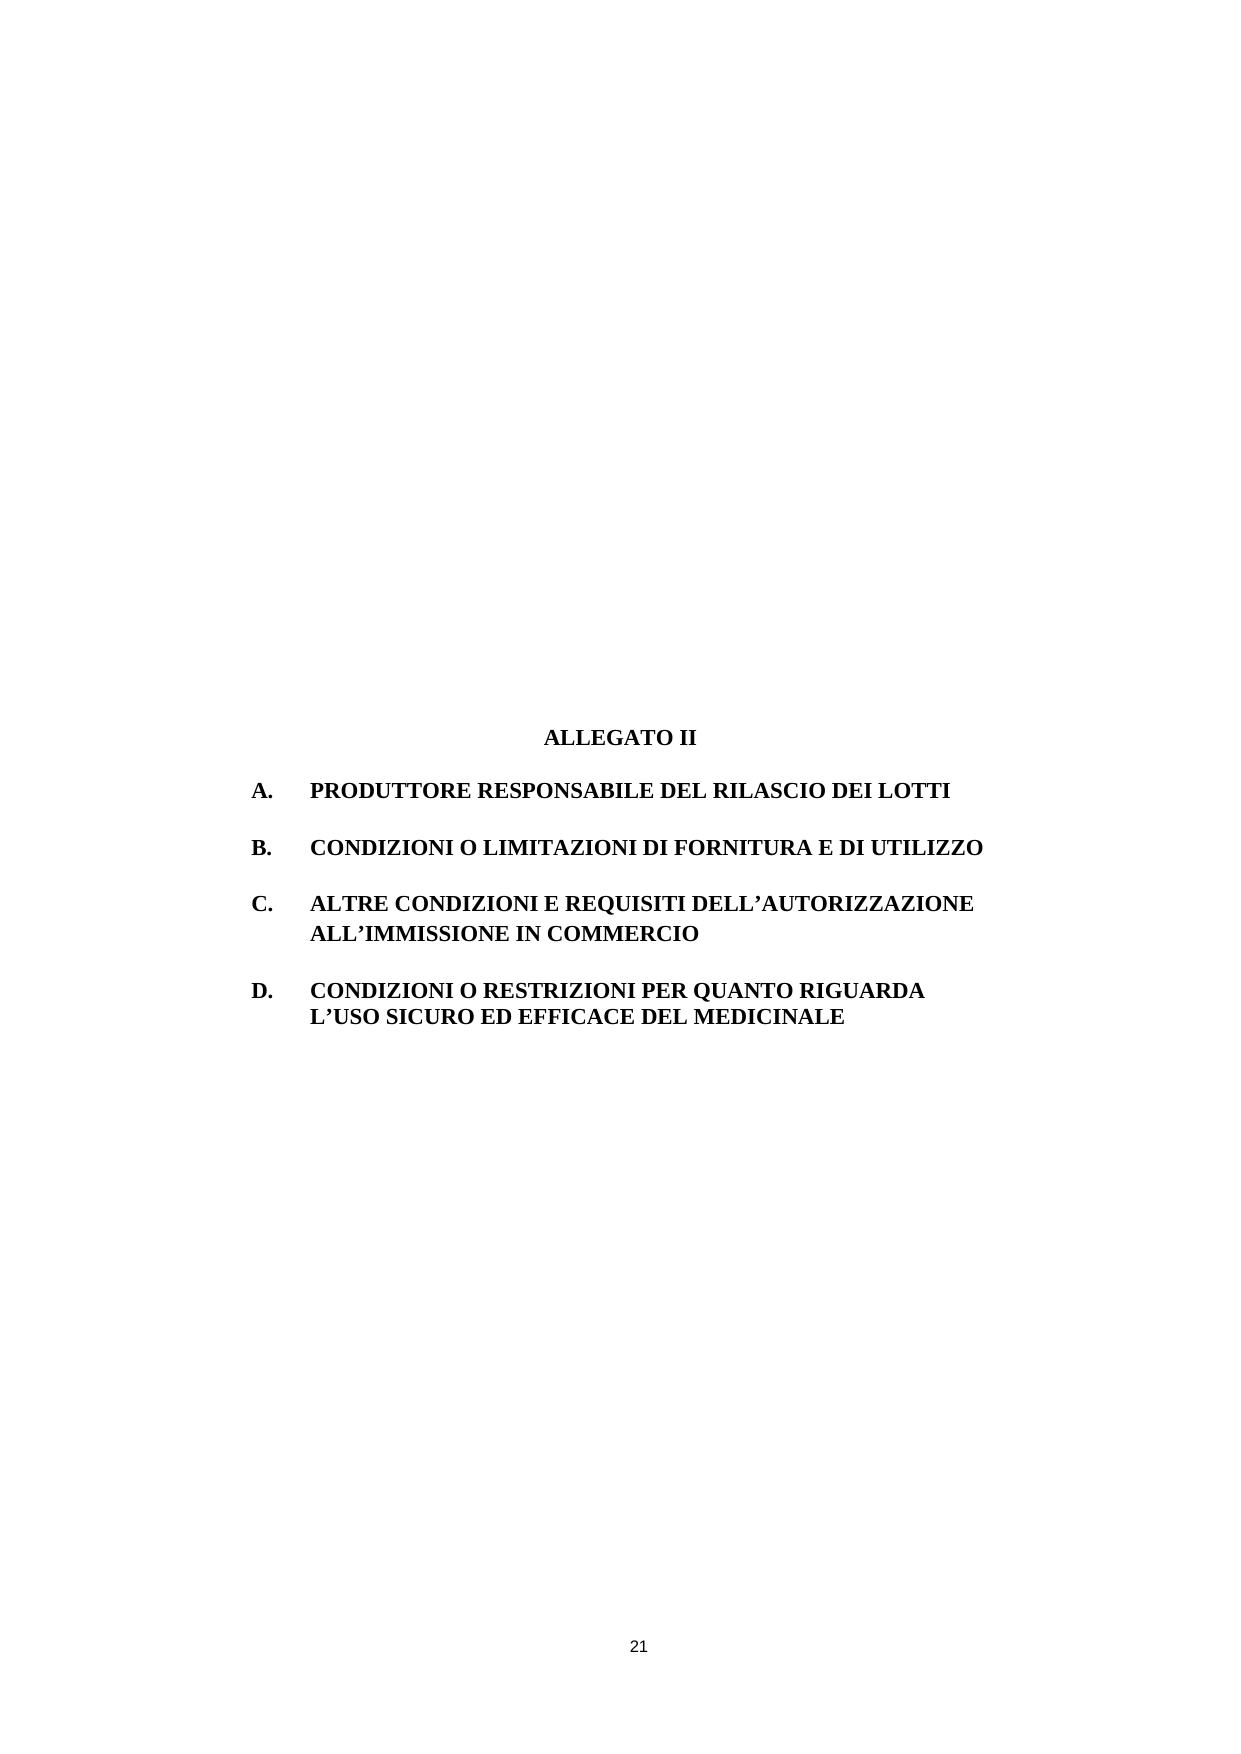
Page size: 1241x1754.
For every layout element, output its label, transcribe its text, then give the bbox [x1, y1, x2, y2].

text B. CONDIZIONI O LIMITAZIONI DI FORNITURA E DI UTILIZZO [251, 833, 989, 860]
text C. ALTRE CONDIZIONI E REQUISITI DELL’AUTORIZZAZIONE ALL’IMMISSIONE IN COMMERCIO [251, 890, 989, 947]
text A. PRODUTTORE RESPONSABILE DEL RILASCIO DEI LOTTI [251, 777, 989, 803]
text ALLEGATO II [148, 724, 1093, 751]
text D. CONDIZIONI O RESTRIZIONI PER QUANTO RIGUARDA L’USO SICURO ED EFFICACE DEL MEDICINALE [251, 977, 989, 1029]
